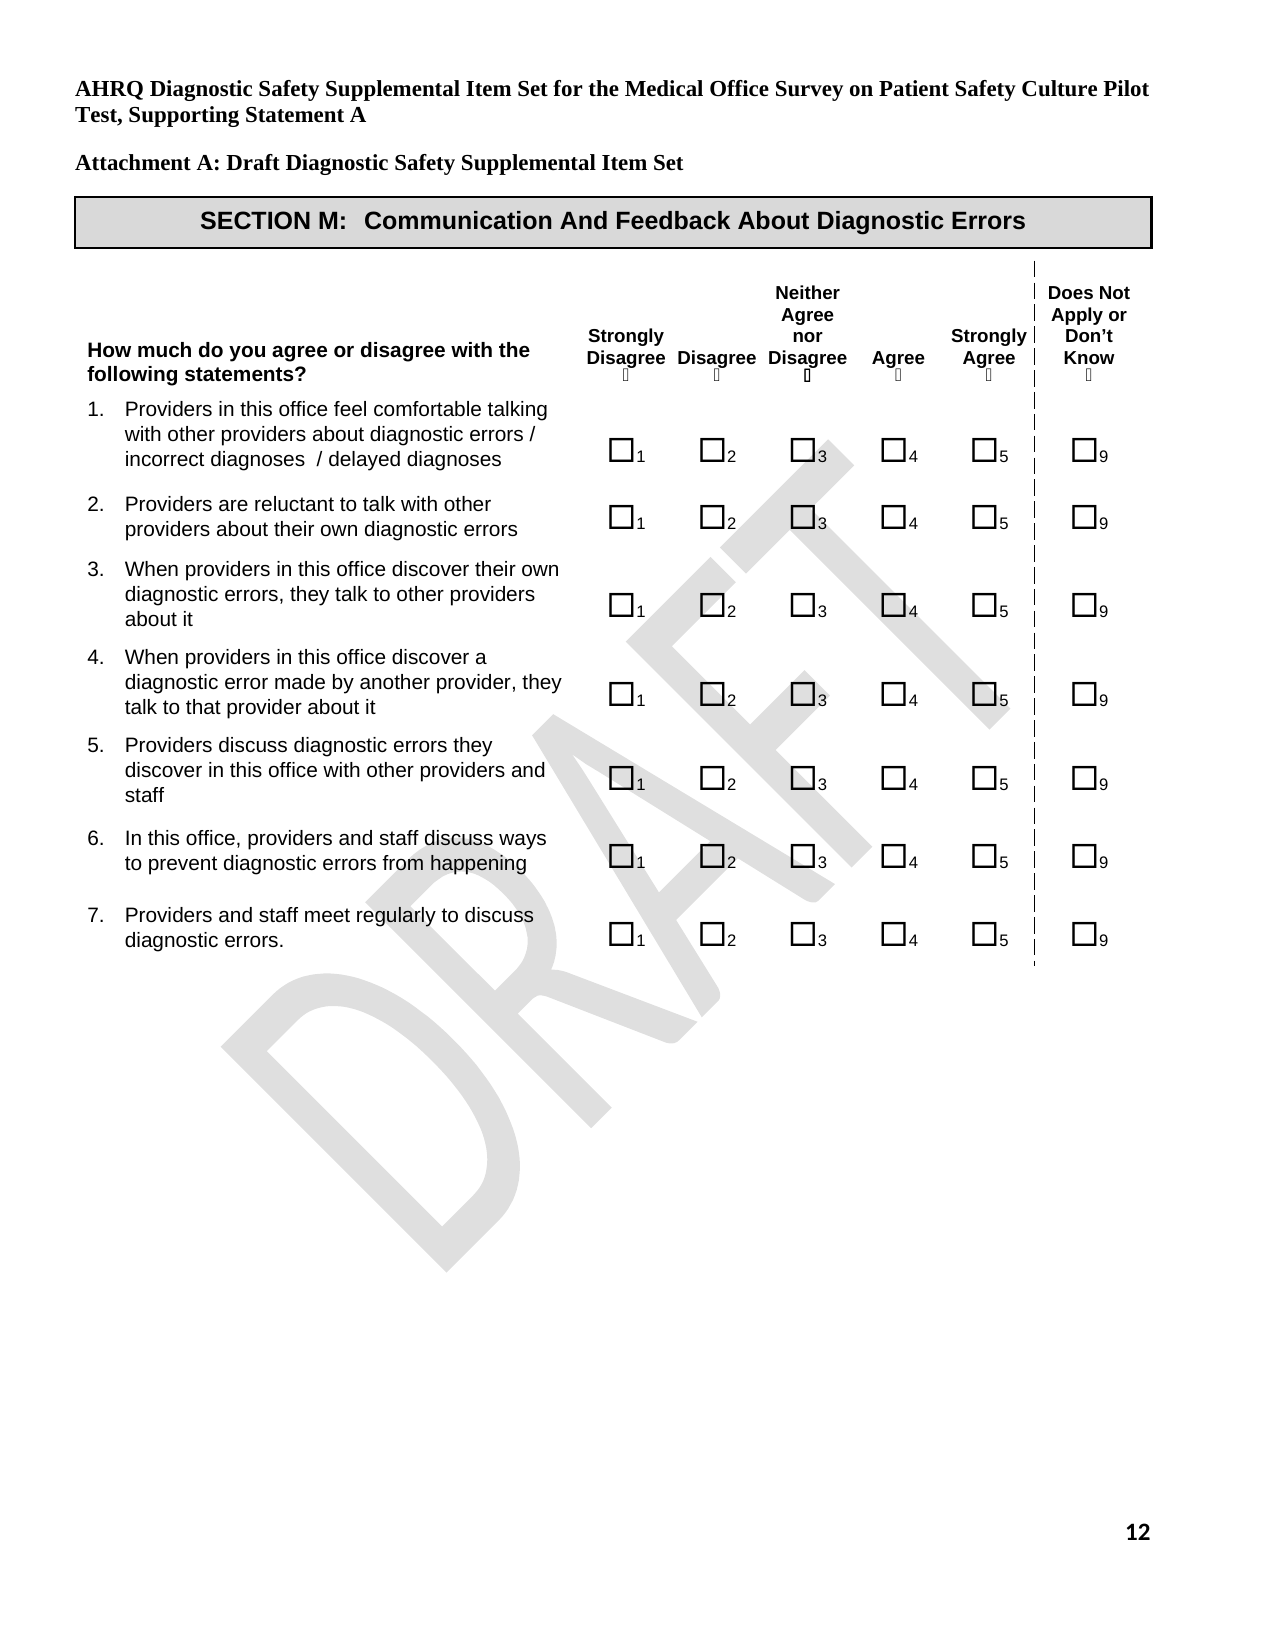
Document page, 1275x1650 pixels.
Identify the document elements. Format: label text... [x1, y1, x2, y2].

table_cell 5 [944, 385, 1034, 482]
table_cell 1 [581, 888, 671, 966]
table_cell Providers are reluctant to talk with other providers about their own diagnostic errors [75, 482, 581, 549]
table_cell 5 [944, 810, 1034, 888]
table_cell 2 [671, 550, 762, 637]
table_cell 3 [762, 637, 853, 726]
table_cell 3 [762, 385, 853, 482]
table_cell 9 [1034, 550, 1143, 637]
table_cell 1 [581, 726, 671, 810]
table_cell 1 [581, 482, 671, 549]
table_cell 3 [762, 550, 853, 637]
table_cell 3 [762, 726, 853, 810]
table_cell 3 [762, 888, 853, 966]
table_cell 1 [581, 550, 671, 637]
table_cell Providers in this office feel comfortable talking with other providers about diagnostic errors / incorrect diagnoses / delayed diagnoses [75, 385, 581, 482]
table_cell 5 [944, 637, 1034, 726]
table_cell In this office, providers and staff discuss ways to prevent diagnostic errors from happening [75, 810, 581, 888]
table_cell 5 [944, 482, 1034, 549]
table_cell 9 [1034, 637, 1143, 726]
table_header Strongly Disagree [581, 261, 671, 385]
table_cell When providers in this office discover their own diagnostic errors, they talk to other providers about it [75, 550, 581, 637]
table_cell 3 [762, 482, 853, 549]
table_cell 9 [1034, 482, 1143, 549]
table_cell 4 [853, 810, 943, 888]
table_cell 4 [853, 637, 943, 726]
table_cell 2 [671, 637, 762, 726]
table_cell 9 [1034, 385, 1143, 482]
table_header Strongly Agree [944, 261, 1034, 385]
table_header Neither Agree nor Disagree [762, 261, 853, 385]
table_cell 2 [671, 482, 762, 549]
table_cell 4 [853, 550, 943, 637]
table_cell 1 [581, 385, 671, 482]
table_header Does Not Apply or Don’t Know [1034, 261, 1143, 385]
table_cell 4 [853, 385, 943, 482]
table_cell 1 [581, 810, 671, 888]
table_cell When providers in this office discover a diagnostic error made by another provider, they talk to that provider about it [75, 637, 581, 726]
table_cell Providers and staff meet regularly to discuss diagnostic errors. [75, 888, 581, 966]
table_cell 5 [944, 550, 1034, 637]
table_cell 3 [762, 810, 853, 888]
table_cell 2 [671, 726, 762, 810]
table_cell Providers discuss diagnostic errors they discover in this office with other providers and staff [75, 726, 581, 810]
table_cell 1 [581, 637, 671, 726]
table_header SECTION M: Communication And Feedback About Diagnostic Errors [76, 198, 1150, 247]
table_cell 4 [853, 726, 943, 810]
table_header Disagree [671, 261, 762, 385]
table_cell 5 [944, 888, 1034, 966]
table_cell 9 [1034, 726, 1143, 810]
table_header How much do you agree or disagree with the following statements? [75, 261, 581, 385]
table_cell 9 [1034, 810, 1143, 888]
table_cell 2 [671, 888, 762, 966]
table_cell 4 [853, 888, 943, 966]
table_cell 2 [671, 385, 762, 482]
table_header Agree [853, 261, 943, 385]
table_cell 9 [1034, 888, 1143, 966]
table_cell 2 [671, 810, 762, 888]
table_cell 4 [853, 482, 943, 549]
table_cell 5 [944, 726, 1034, 810]
